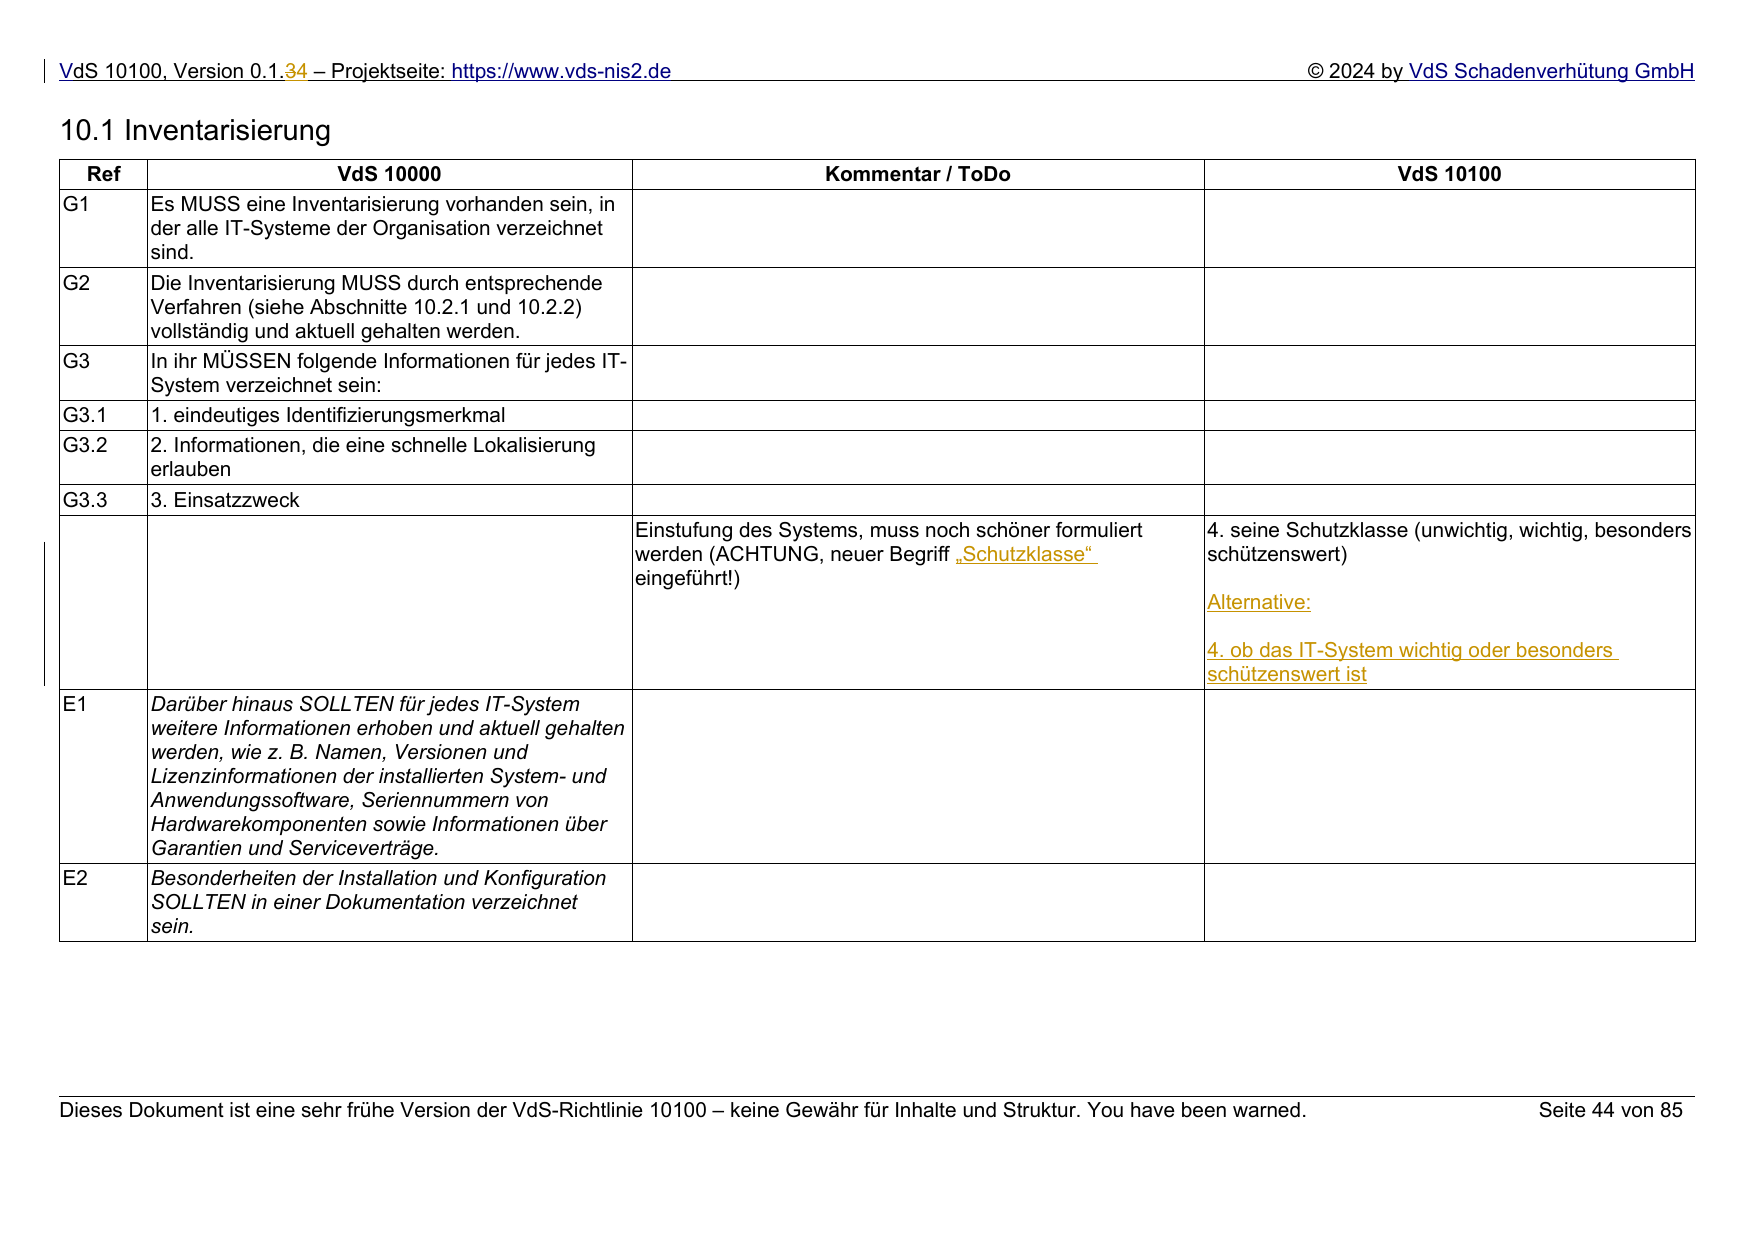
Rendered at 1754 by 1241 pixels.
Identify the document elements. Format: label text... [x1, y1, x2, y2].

table_cell Die Inventarisierung MUSS durch entsprechende Verfahren (siehe Abschnitte 10.2.1 und 10.2.2) vollständig und aktuell gehalten werden. [148, 268, 632, 345]
table_cell [633, 346, 1204, 399]
table_cell 1. eindeutiges Identifizierungsmerkmal [148, 401, 632, 430]
table_cell E2 [60, 864, 147, 941]
table_cell [1205, 401, 1695, 430]
table_cell G3.2 [60, 431, 147, 484]
table_header VdS 10100 [1205, 160, 1695, 189]
table_cell In ihr MÜSSEN folgende Informationen für jedes IT-System verzeichnet sein: [148, 346, 632, 399]
table_cell Darüber hinaus SOLLTEN für jedes IT-System weitere Informationen erhoben und aktuell gehalten werden, wie z. B. Namen, Versionen und Lizenzinformationen der installierten System- und Anwendungssoftware, Seriennummern von Hardwarekomponenten sowie Informationen über Garantien und Serviceverträge. [148, 690, 632, 863]
table_cell 3. Einsatzzweck [148, 485, 632, 514]
table_cell Es MUSS eine Inventarisierung vorhanden sein, in der alle IT-Systeme der Organisation verzeichnet sind. [148, 190, 632, 267]
table_cell G3.1 [60, 401, 147, 430]
table_cell 4. seine Schutzklasse (unwichtig, wichtig, besonders schützenswert) [1205, 516, 1695, 688]
table_cell [633, 268, 1204, 345]
table_cell G2 [60, 268, 147, 345]
table_cell [1205, 864, 1695, 941]
table_header Ref [60, 160, 147, 189]
table_cell [1205, 346, 1695, 399]
table_cell [633, 431, 1204, 484]
table_cell [1205, 690, 1695, 863]
table_cell Besonderheiten der Installation und Konfiguration SOLLTEN in einer Dokumentation verzeichnet sein. [148, 864, 632, 941]
table_cell G1 [60, 190, 147, 267]
table_cell ‍ [60, 516, 147, 688]
table_cell G3.3 [60, 485, 147, 514]
table_cell E1 [60, 690, 147, 863]
table_cell [633, 190, 1204, 267]
table_cell [633, 690, 1204, 863]
table_cell [633, 864, 1204, 941]
table_header VdS 10000 [148, 160, 632, 189]
table_cell [1205, 190, 1695, 267]
table_cell Einstufung des Systems, muss noch schöner formuliert werden (ACHTUNG, neuer Begriff eingeführt!) [633, 516, 1204, 688]
table_cell [148, 516, 632, 688]
table_cell [633, 485, 1204, 514]
table_cell G3 [60, 346, 147, 399]
table_cell [1205, 431, 1695, 484]
subtitle 10.1 Inventarisierung [59, 112, 1695, 146]
table_cell [1205, 485, 1695, 514]
table_header Kommentar / ToDo [633, 160, 1204, 189]
table_cell [1205, 268, 1695, 345]
table_cell 2. Informationen, die eine schnelle Lokalisierung erlauben [148, 431, 632, 484]
table_cell [633, 401, 1204, 430]
